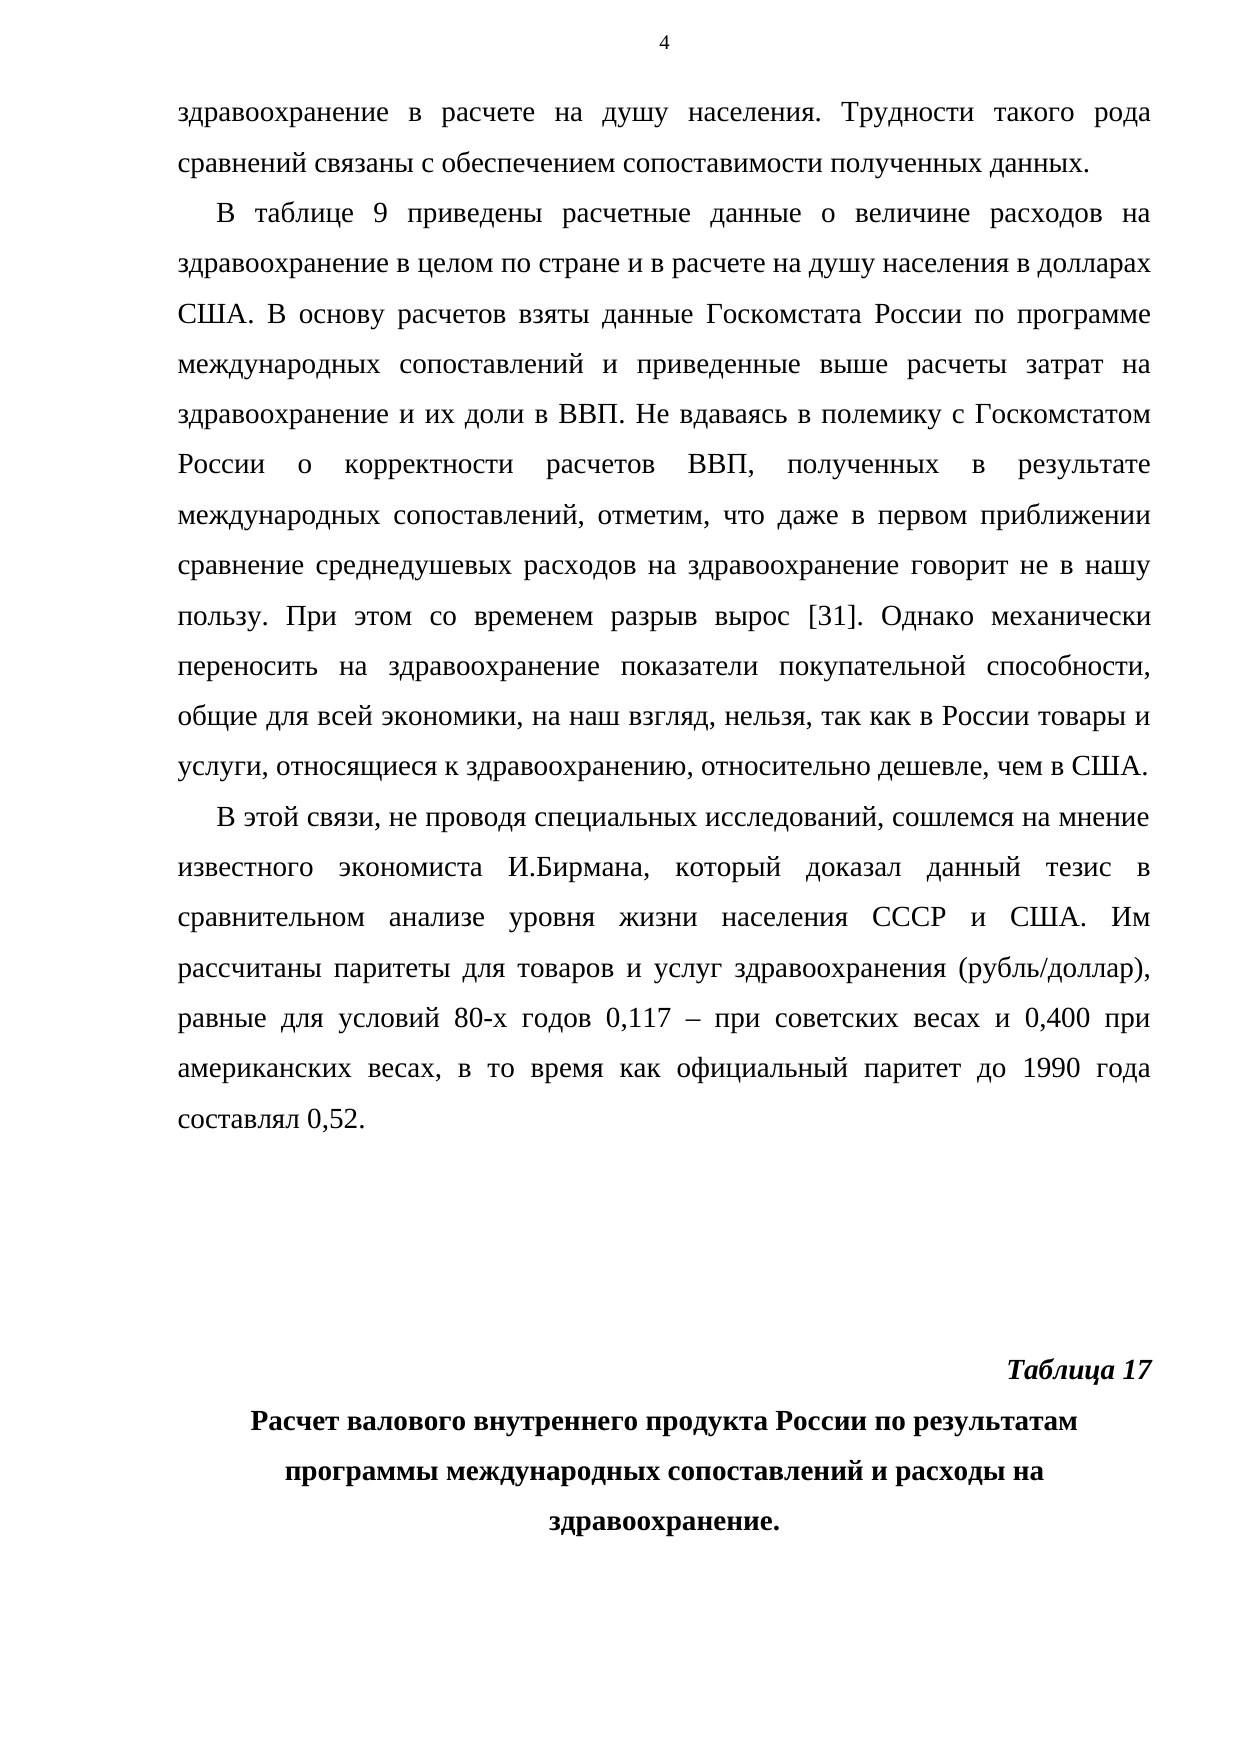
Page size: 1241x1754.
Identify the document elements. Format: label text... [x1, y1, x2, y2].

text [177, 94, 1152, 178]
text В этой связи, не проводя специальных исследований, сошлемся на мнение известного экономиста И.Бирмана, который доказал данный тезис в сравнительном анализе уровня жизни населения СССР и США. Им рассчитаны паритеты для товаров и услуг здравоохранения (рубль/доллар), равные для условий 80-х годов 0,117 – при советских весах и 0,400 при американских весах, в то время как официальный паритет до 1990 года составлял 0,52. [177, 799, 1152, 1134]
text В таблице 9 приведены расчетные данные о величине расходов на здравоохранение в целом по стране и в расчете на душу населения в долларах США. В основу расчетов взяты данные Госкомстата России по программе международных сопоставлений и приведенные выше расчеты затрат на здравоохранение и их доли в ВВП. Не вдаваясь в полемику с Госкомстатом России о корректности расчетов ВВП, полученных в результате международных сопоставлений, отметим, что даже в первом приближении сравнение среднедушевых расходов на здравоохранение говорит не в нашу пользу. При этом со временем разрыв вырос [31]. Однако механически переносить на здравоохранение показатели покупательной способности, общие для всей экономики, на наш взгляд, нельзя, так как в России товары и услуги, относящиеся к здравоохранению, относительно дешевле, чем в США. [177, 195, 1152, 782]
text Таблица 17 [177, 1352, 1152, 1386]
text Расчет валового внутреннего продукта России по результатам программы международных сопоставлений и расходы на здравоохранение. [177, 1403, 1152, 1537]
